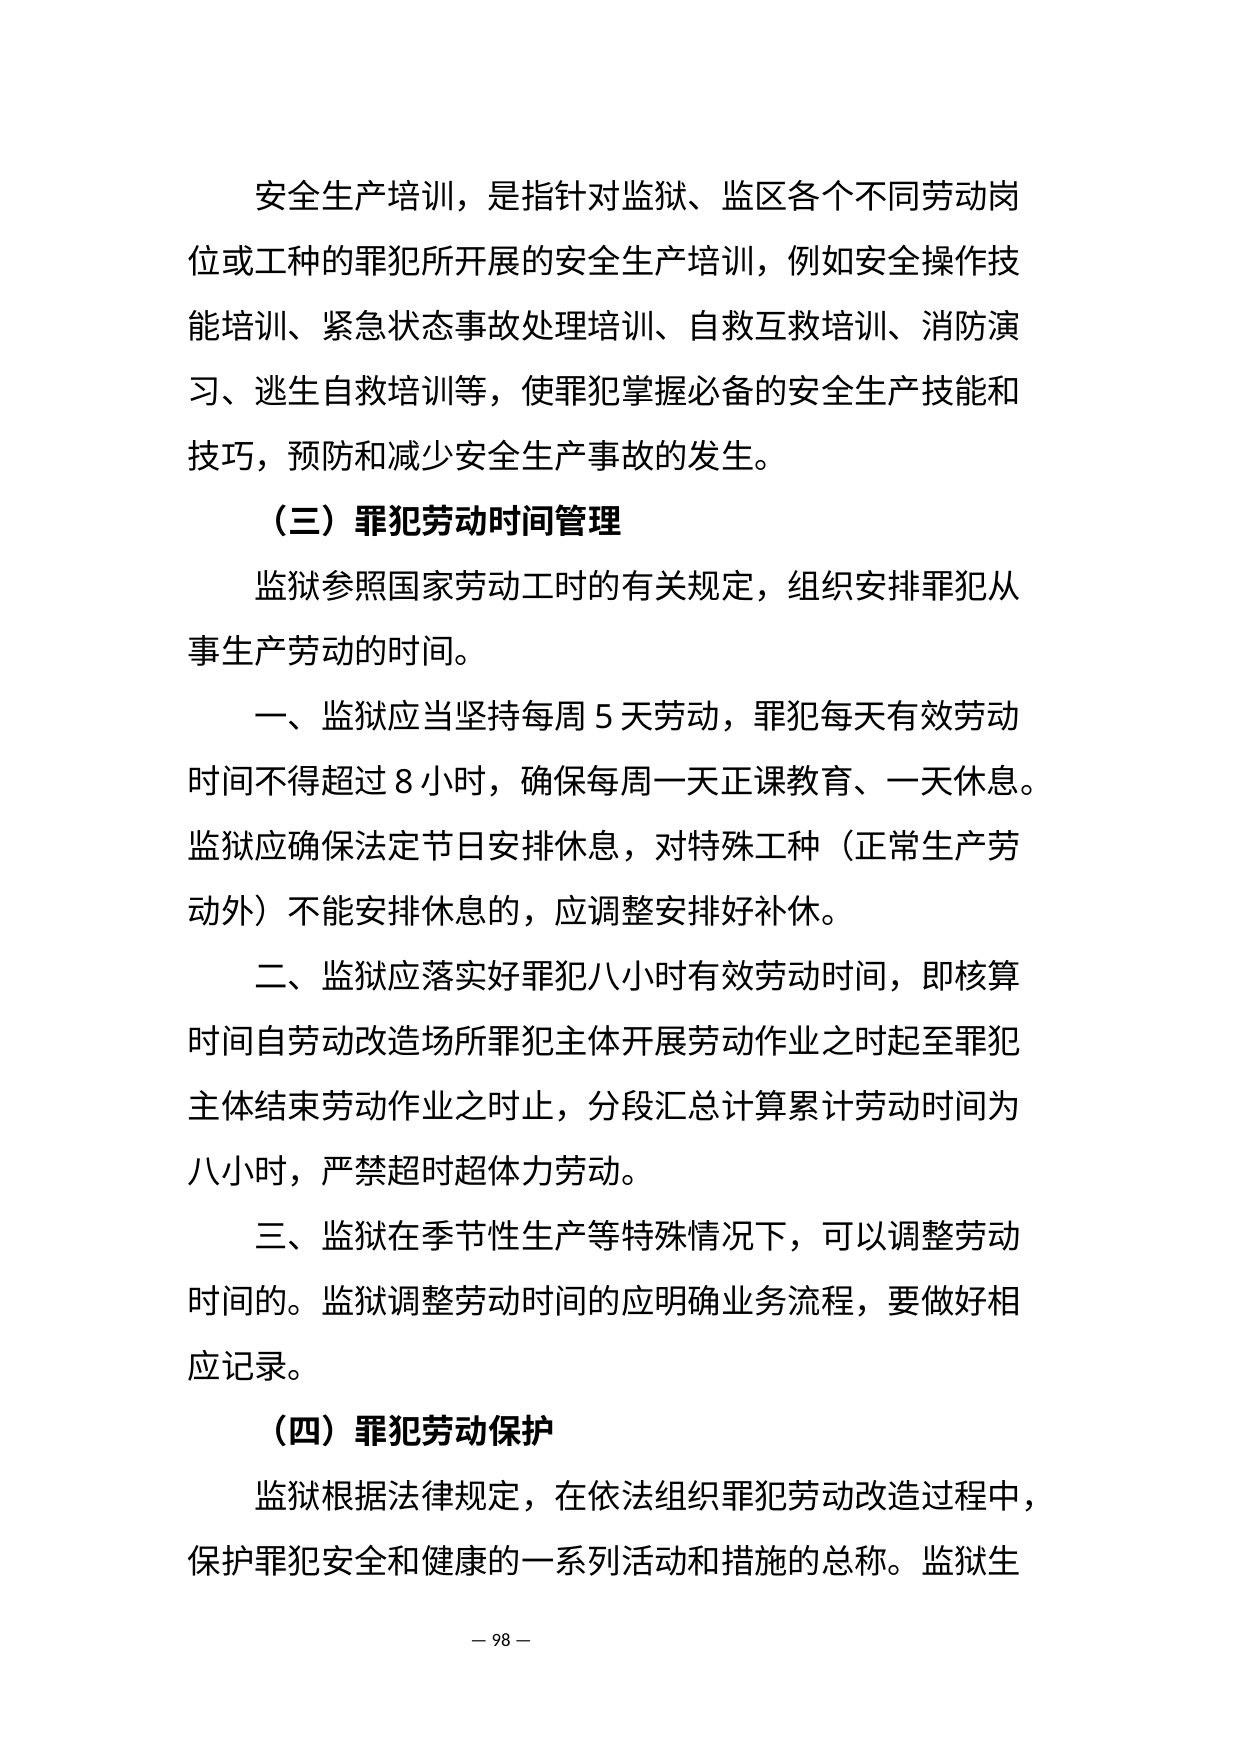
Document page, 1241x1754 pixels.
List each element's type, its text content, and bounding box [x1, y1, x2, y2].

subtitle （三）罪犯劳动时间管理 [187, 487, 1053, 552]
text 一、监狱应当坚持每周5天劳动，罪犯每天有效劳动时间不得超过8小时，确保每周一天正课教育、一天休息。监狱应确保法定节日安排休息，对特殊工种（正常生产劳动外）不能安排休息的，应调整安排好补休。 [187, 682, 1053, 942]
subtitle （四）罪犯劳动保护 [187, 1397, 1053, 1462]
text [187, 1462, 1053, 1592]
text 监狱参照国家劳动工时的有关规定，组织安排罪犯从事生产劳动的时间。 [187, 552, 1053, 682]
text 安全生产培训，是指针对监狱、监区各个不同劳动岗位或工种的罪犯所开展的安全生产培训，例如安全操作技能培训、紧急状态事故处理培训、自救互救培训、消防演习、逃生自救培训等，使罪犯掌握必备的安全生产技能和技巧，预防和减少安全生产事故的发生。 [187, 162, 1053, 487]
text 三、监狱在季节性生产等特殊情况下，可以调整劳动时间的。监狱调整劳动时间的应明确业务流程，要做好相应记录。 [187, 1202, 1053, 1397]
text 二、监狱应落实好罪犯八小时有效劳动时间，即核算时间自劳动改造场所罪犯主体开展劳动作业之时起至罪犯主体结束劳动作业之时止，分段汇总计算累计劳动时间为八小时，严禁超时超体力劳动。 [187, 942, 1053, 1202]
